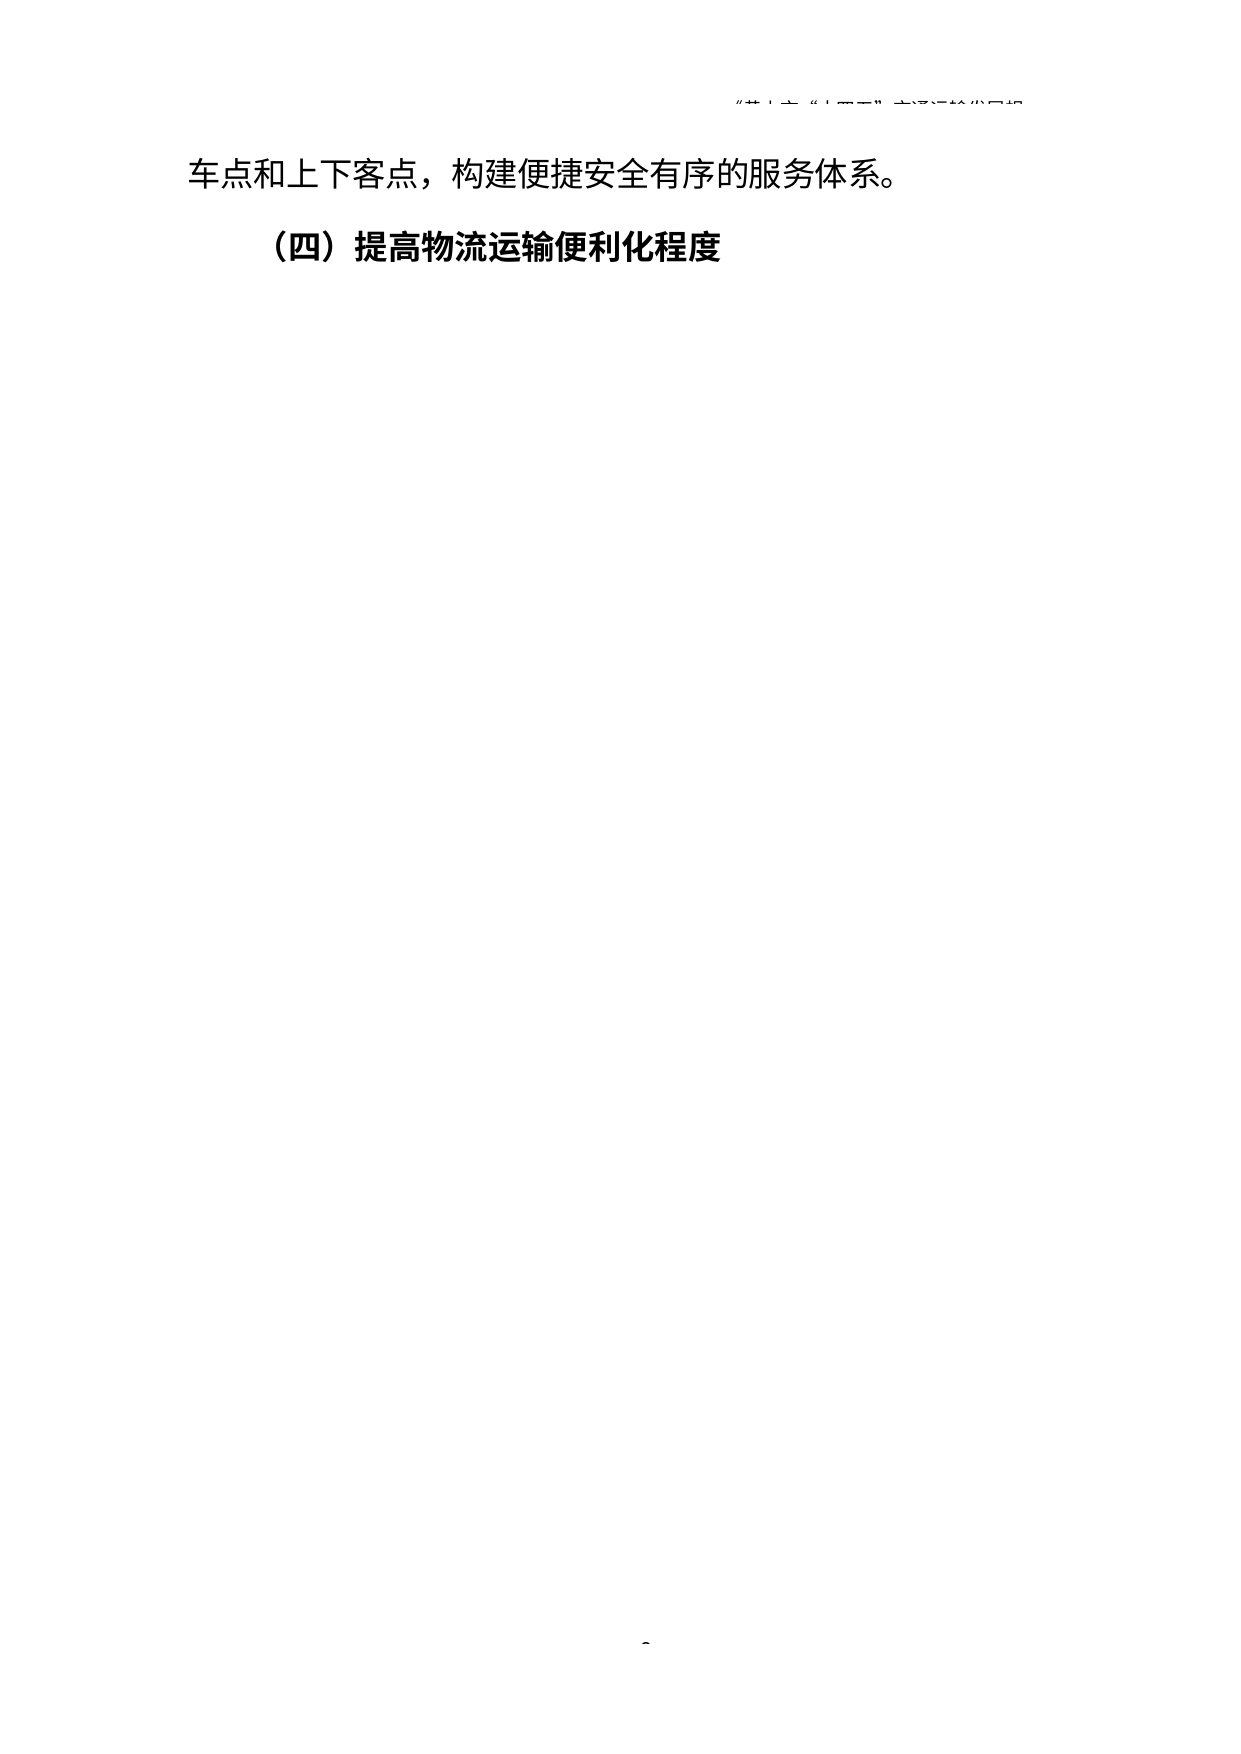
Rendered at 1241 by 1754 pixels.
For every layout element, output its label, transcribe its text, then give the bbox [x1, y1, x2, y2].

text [187, 148, 1053, 196]
subtitle （四）提高物流运输便利化程度 [254, 221, 1184, 269]
